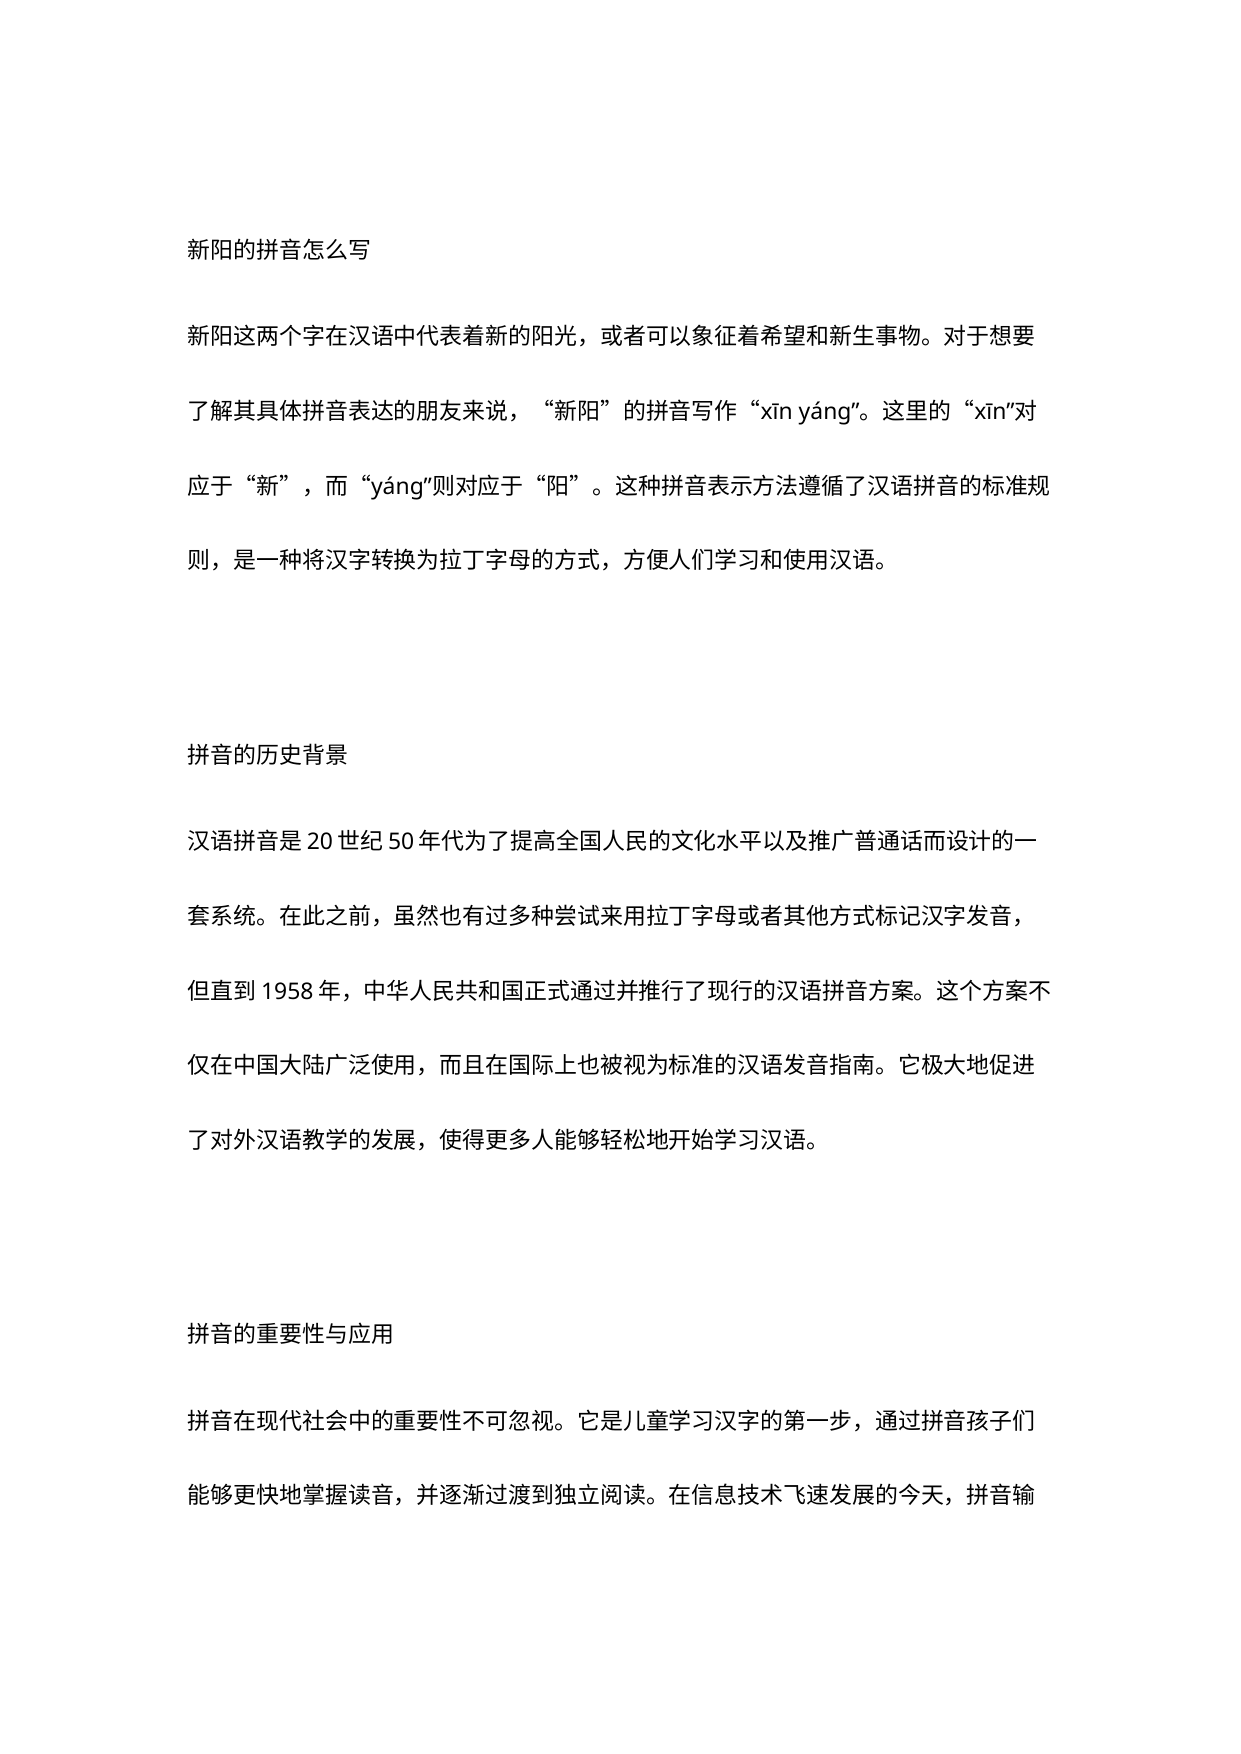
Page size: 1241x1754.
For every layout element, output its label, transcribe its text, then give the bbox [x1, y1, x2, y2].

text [187, 1387, 1053, 1527]
text 新阳的拼音怎么写 [187, 216, 1053, 281]
text 拼音的历史背景 [187, 721, 1053, 786]
text 新阳这两个字在汉语中代表着新的阳光，或者可以象征着希望和新生事物。对于想要了解其具体拼音表达的朋友来说，“新阳”的拼音写作“xīn yáng”。这里的“xīn”对应于“新”，而“yáng”则对应于“阳”。这种拼音表示方法遵循了汉语拼音的标准规则，是一种将汉字转换为拉丁字母的方式，方便人们学习和使用汉语。 [187, 302, 1053, 591]
text 拼音的重要性与应用 [187, 1300, 1053, 1365]
text 汉语拼音是20世纪50年代为了提高全国人民的文化水平以及推广普通话而设计的一套系统。在此之前，虽然也有过多种尝试来用拉丁字母或者其他方式标记汉字发音，但直到1958年，中华人民共和国正式通过并推行了现行的汉语拼音方案。这个方案不仅在中国大陆广泛使用，而且在国际上也被视为标准的汉语发音指南。它极大地促进了对外汉语教学的发展，使得更多人能够轻松地开始学习汉语。 [187, 807, 1053, 1171]
